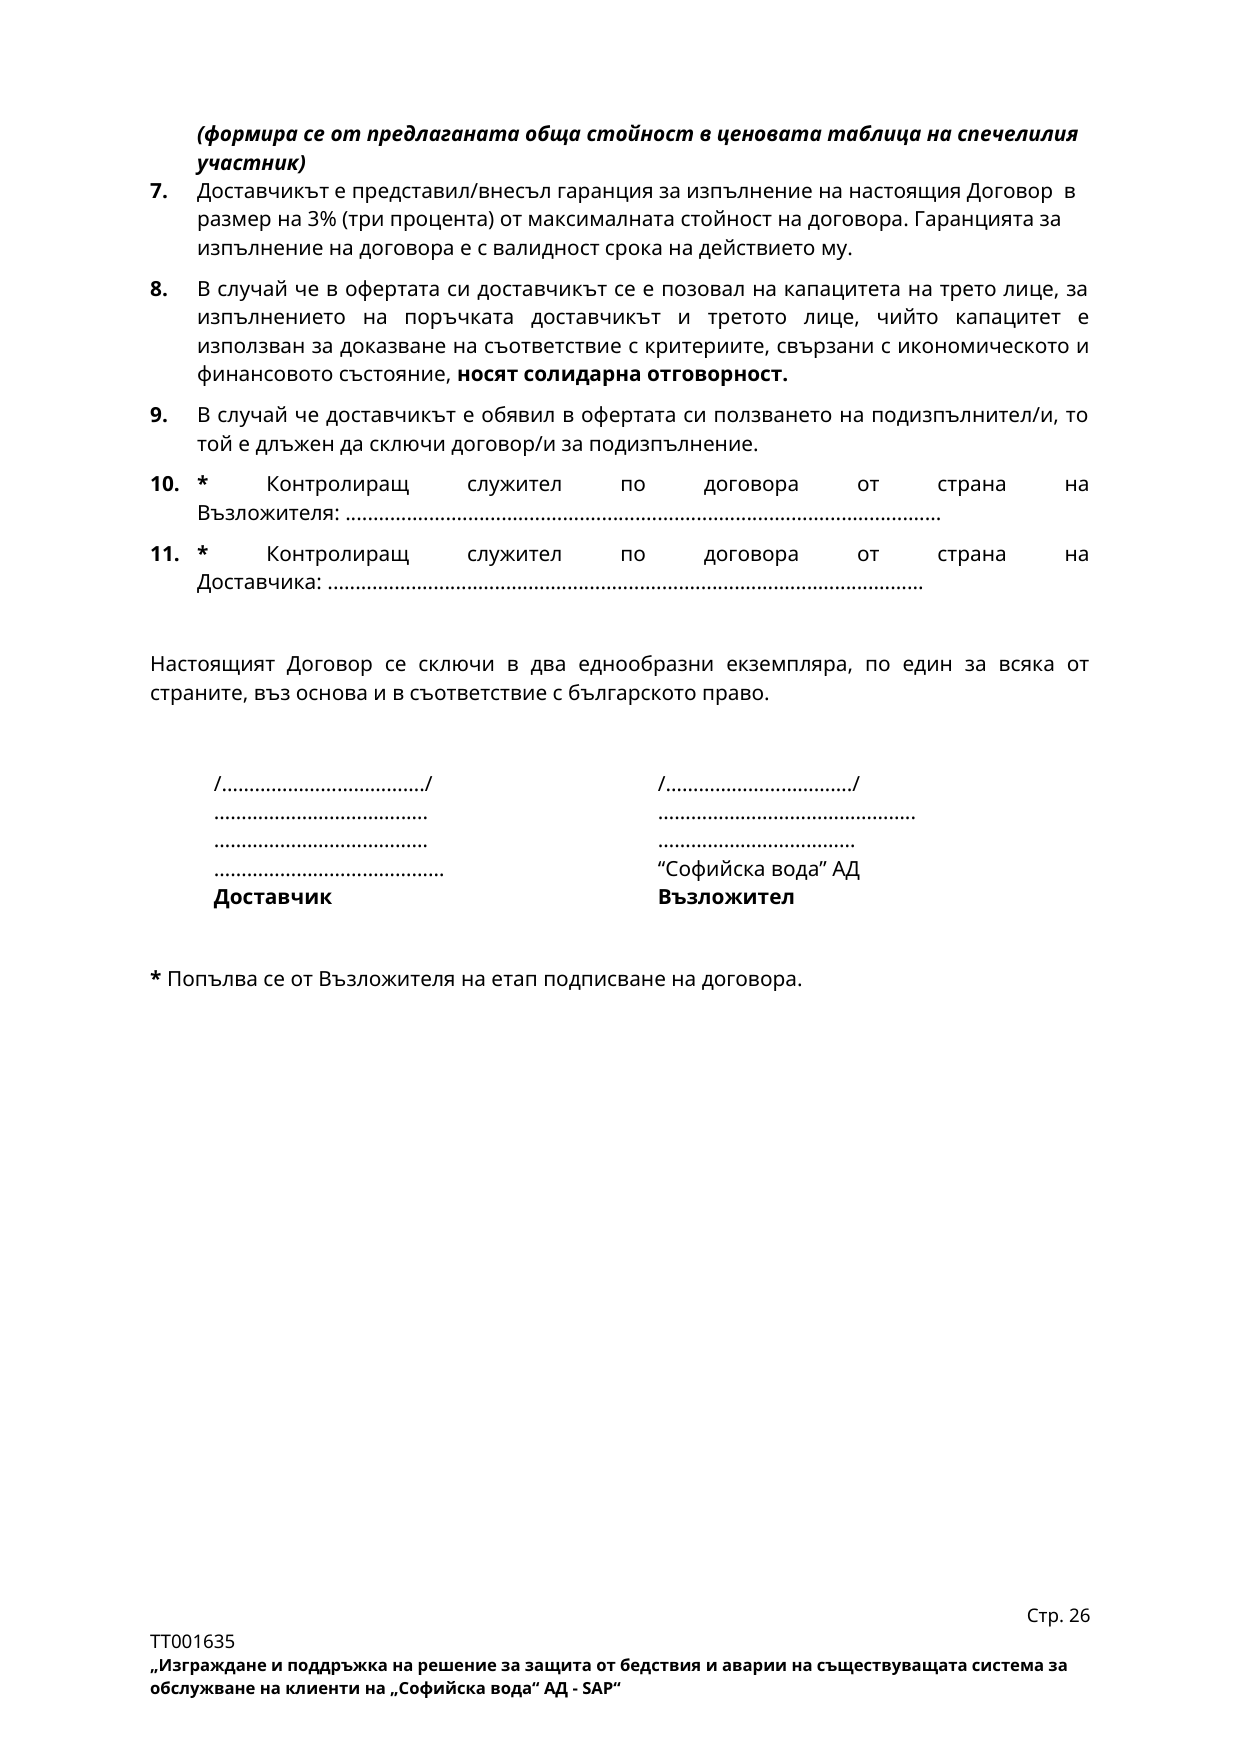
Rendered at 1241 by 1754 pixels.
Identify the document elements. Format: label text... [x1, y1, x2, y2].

list (формира се от предлаганата обща стойност в ценовата таблица на спечелилия участник) [197, 119, 1090, 176]
list В случай че в офертата си доставчикът се е позовал на капацитета на трето лице, за изпълнението на поръчката доставчикът и третото лице, чийто капацитет е използван за доказване на съответствие с критериите, свързани с икономическото и финансовото състояние, носят солидарна отговорност. [150, 274, 1090, 388]
list Доставчикът е представил/внесъл гаранция за изпълнение на настоящия Договор в размер на 3% (три процента) от максималната стойност на договора. Гаранцията за изпълнение на договора е с валидност срока на действието му. [150, 176, 1090, 261]
list * Контролиращ служител по договора от страна на Доставчика: ........................................................................................................... [150, 539, 1090, 596]
table_header /………………………………./ ……………………………..…. ………………………………… …………………………………… Доставчик [203, 769, 646, 911]
table_header /……………………………./ ……………………………………….. ……………………………… “Софийска вода” АД Възложител [646, 769, 1090, 911]
list * Контролиращ служител по договора от страна на Възложителя: ........................................................................................................... [150, 469, 1090, 526]
text * Попълва се от Възложителя на етап подписване на договора. [150, 964, 1090, 993]
text Настоящият Договор се сключи в два еднообразни екземпляра, по един за всяка от страните, въз основа и в съответствие с българското право. [150, 649, 1090, 706]
list В случай че доставчикът е обявил в офертата си ползването на подизпълнител/и, то той е длъжен да сключи договор/и за подизпълнение. [150, 400, 1090, 457]
